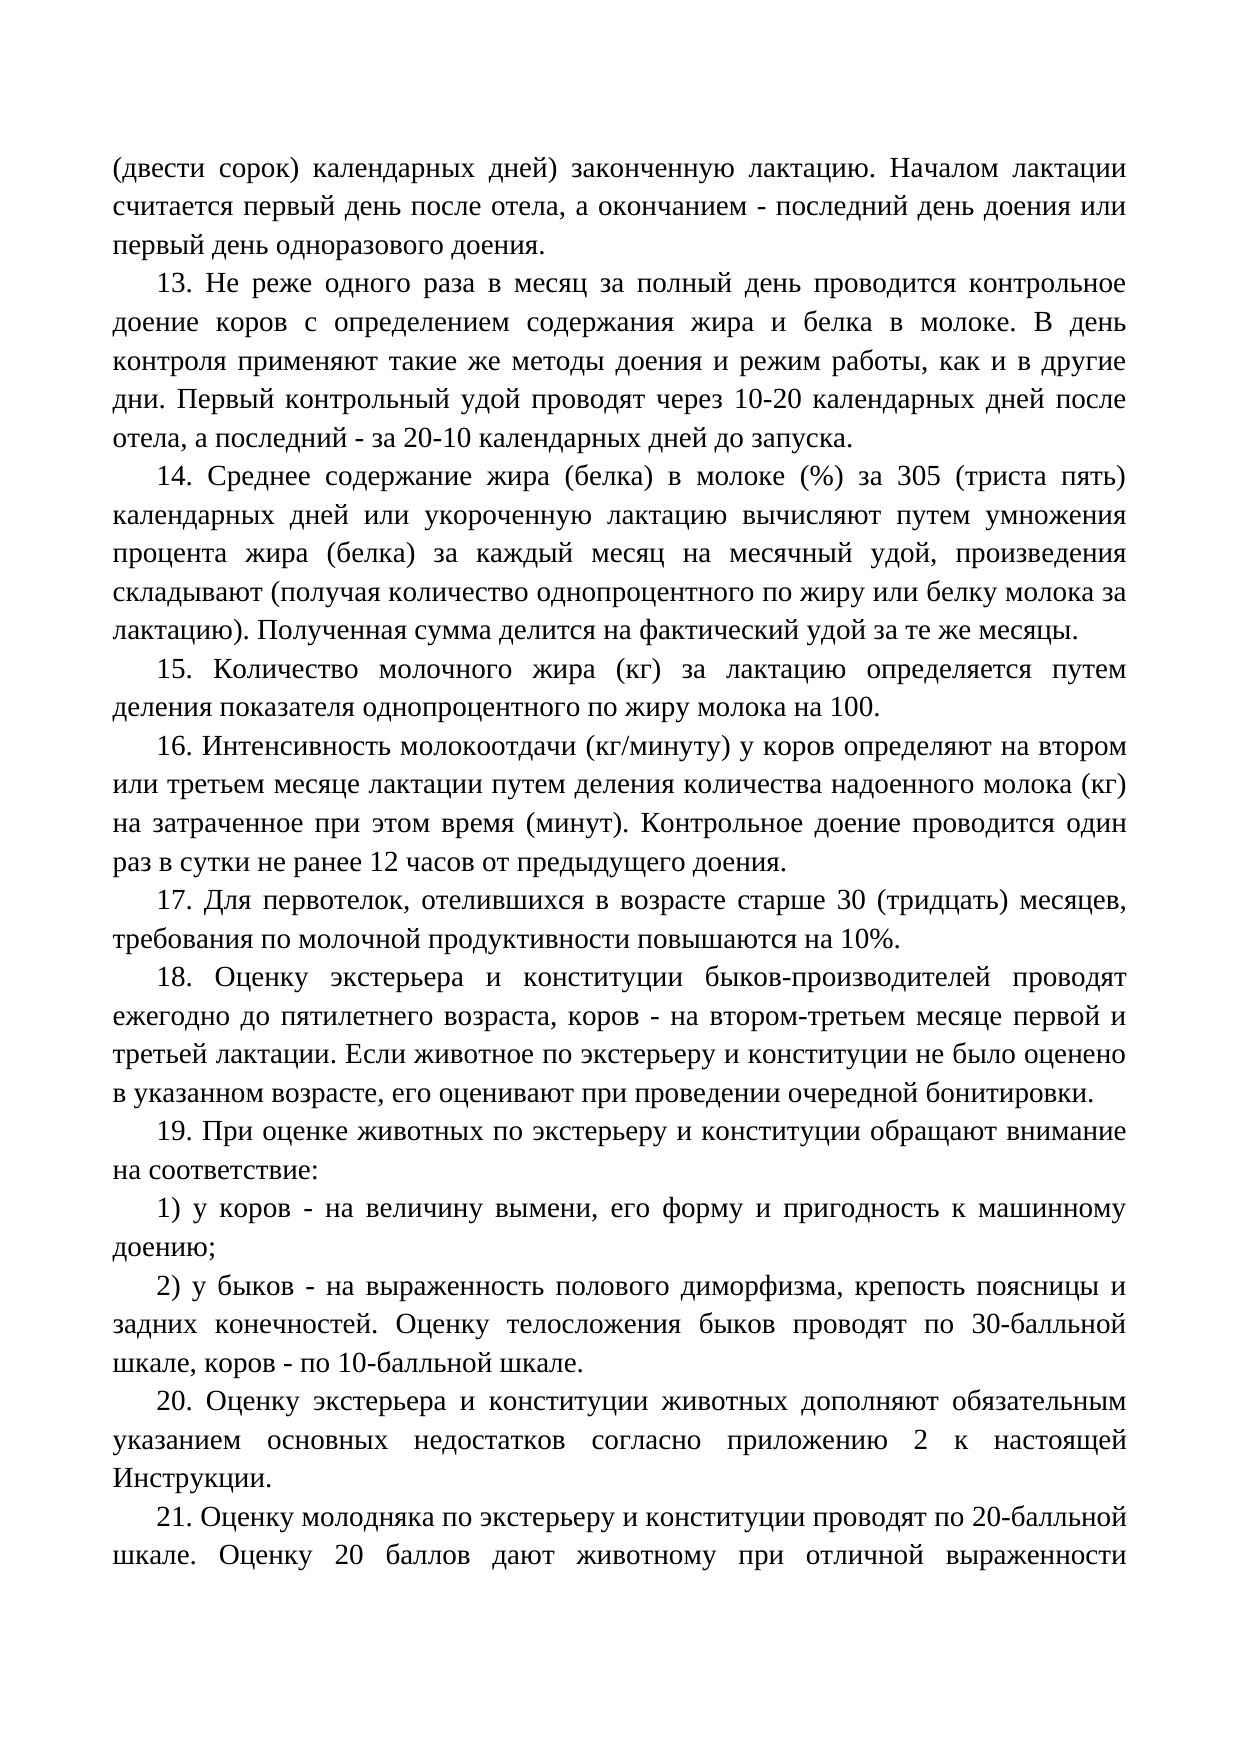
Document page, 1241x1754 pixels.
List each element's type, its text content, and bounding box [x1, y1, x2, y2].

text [112, 150, 1128, 261]
text 15. Количество молочного жира (кг) за лактацию определяется путем деления показателя однопроцентного по жиру молока на 100. [112, 651, 1128, 723]
text 1) у коров - на величину вымени, его форму и пригодность к машинному доению; [112, 1191, 1128, 1263]
text 18. Оценку экстерьера и конституции быков-производителей проводят ежегодно до пятилетнего возраста, коров - на втором-третьем месяце первой и третьей лактации. Если животное по экстерьеру и конституции не было оценено в указанном возрасте, его оценивают при проведении очередной бонитировки. [112, 959, 1128, 1108]
text 14. Среднее содержание жира (белка) в молоке (%) за 305 (триста пять) календарных дней или укороченную лактацию вычисляют путем умножения процента жира (белка) за каждый месяц на месячный удой, произведения складывают (получая количество однопроцентного по жиру или белку молока за лактацию). Полученная сумма делится на фактический удой за те же месяцы. [112, 458, 1128, 646]
text 2) у быков - на выраженность полового диморфизма, крепость поясницы и задних конечностей. Оценку телосложения быков проводят по 30-балльной шкале, коров - по 10-балльной шкале. [112, 1268, 1128, 1378]
text 17. Для первотелок, отелившихся в возрасте старше 30 (тридцать) месяцев, требования по молочной продуктивности повышаются на 10%. [112, 882, 1128, 954]
text 13. Не реже одного раза в месяц за полный день проводится контрольное доение коров с определением содержания жира и белка в молоке. В день контроля применяют такие же методы доения и режим работы, как и в другие дни. Первый контрольный удой проводят через 10-20 календарных дней после отела, а последний - за 20-10 календарных дней до запуска. [112, 266, 1128, 453]
text 16. Интенсивность молокоотдачи (кг/минуту) у коров определяют на втором или третьем месяце лактации путем деления количества надоенного молока (кг) на затраченное при этом время (минут). Контрольное доение проводится один раз в сутки не ранее 12 часов от предыдущего доения. [112, 728, 1128, 877]
text 20. Оценку экстерьера и конституции животных дополняют обязательным указанием основных недостатков согласно приложению 2 к настоящей Инструкции. [112, 1383, 1128, 1494]
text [112, 1499, 1128, 1571]
text 19. При оценке животных по экстерьеру и конституции обращают внимание на соответствие: [112, 1113, 1128, 1186]
